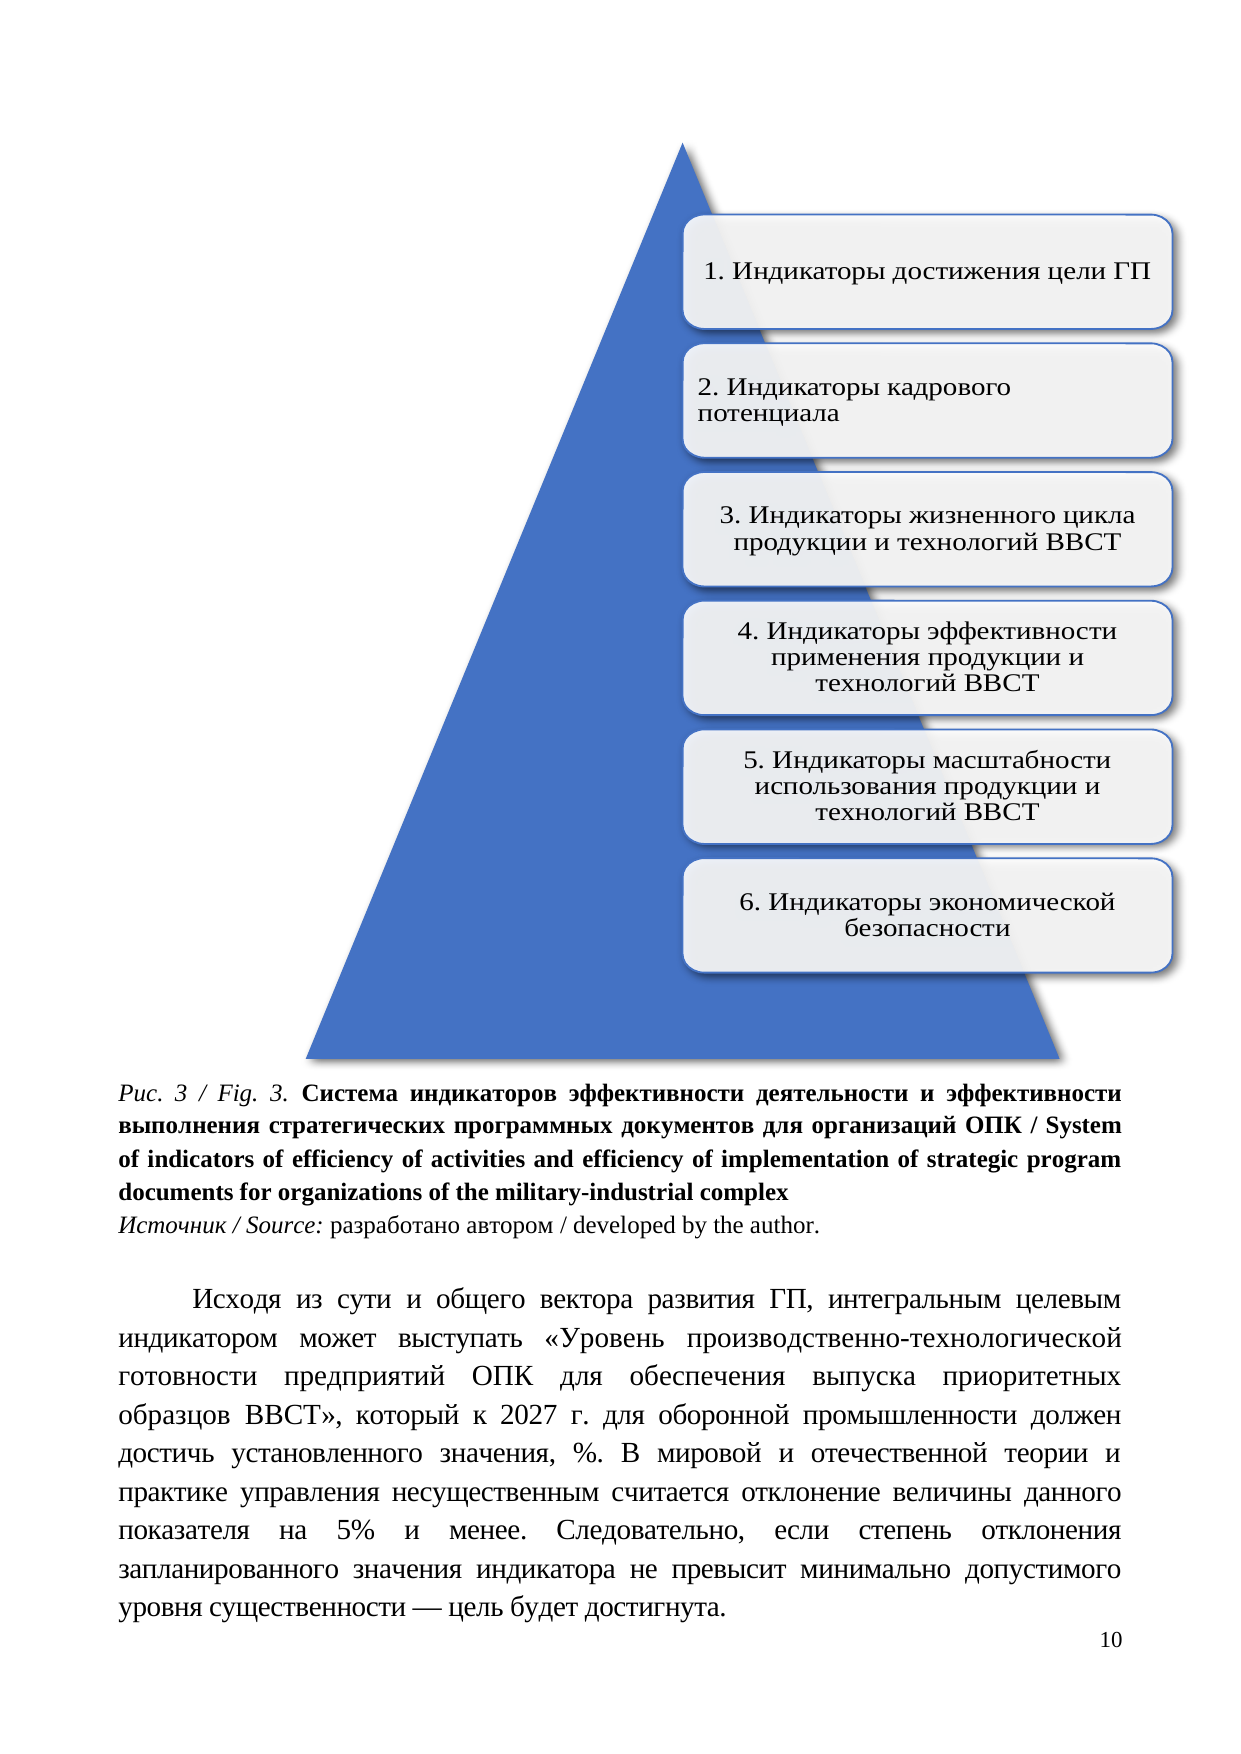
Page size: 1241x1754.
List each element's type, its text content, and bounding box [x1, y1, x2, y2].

text Источник / Source: разработано автором / developed by the author. [118, 1210, 1122, 1238]
text Рис. 3 / Fig. 3. Система индикаторов эффективности деятельности и эффективности выполнения стратегических программных документов для организаций ОПК / System of indicators of efficiency of activities and efficiency of implementation of strategic program documents for organizations of the military-industrial complex [118, 1078, 1122, 1205]
text Исходя из сути и общего вектора развития ГП, интегральным целевым индикатором может выступать «Уровень производственно-технологической готовности предприятий ОПК для обеспечения выпуска приоритетных образцов ВВСТ», который к 2027 г. для оборонной промышленности должен достичь установленного значения, %. В мировой и отечественной теории и практике управления несущественным считается отклонение величины данного показателя на 5% и менее. Следовательно, если степень отклонения запланированного значения индикатора не превысит минимально допустимого уровня существенности — цель будет достигнута. [118, 1281, 1122, 1623]
